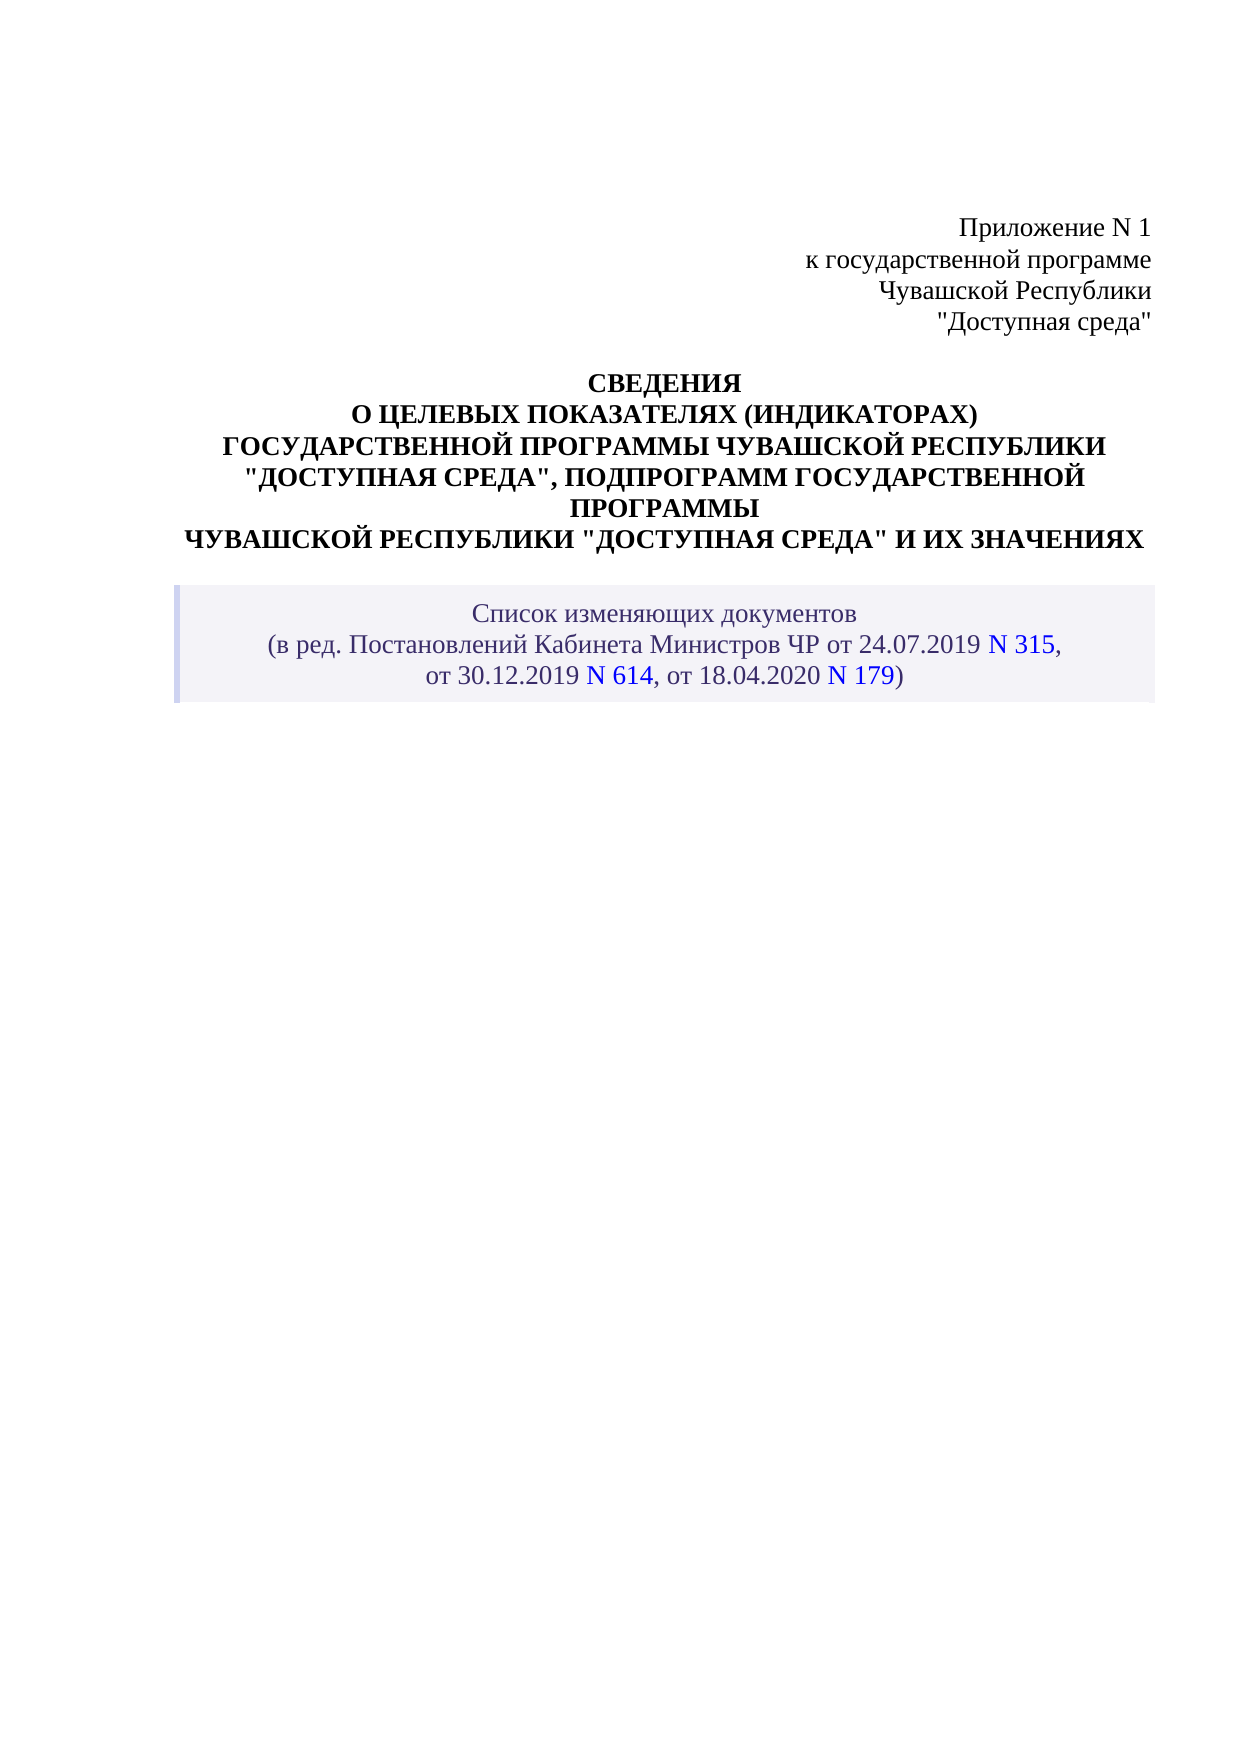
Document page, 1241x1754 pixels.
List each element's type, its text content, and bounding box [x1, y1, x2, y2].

title ЧУВАШСКОЙ РЕСПУБЛИКИ "ДОСТУПНАЯ СРЕДА" И ИХ ЗНАЧЕНИЯХ [177, 523, 1152, 554]
title "ДОСТУПНАЯ СРЕДА", ПОДПРОГРАММ ГОСУДАРСТВЕННОЙ ПРОГРАММЫ [177, 461, 1152, 523]
text к государственной программе [177, 243, 1152, 274]
text "Доступная среда" [177, 305, 1152, 336]
title СВЕДЕНИЯ [177, 367, 1152, 398]
title О ЦЕЛЕВЫХ ПОКАЗАТЕЛЯХ (ИНДИКАТОРАХ) [177, 398, 1152, 429]
text Чувашской Республики [177, 274, 1152, 305]
text Приложение N 1 [177, 212, 1152, 243]
title ГОСУДАРСТВЕННОЙ ПРОГРАММЫ ЧУВАШСКОЙ РЕСПУБЛИКИ [177, 429, 1152, 461]
table_header Список изменяющих документов (в ред. Постановлений Кабинета Министров ЧР от 24.07.2019 N 315, от 30.12.2019 N 614, от 18.04.2020 N 179) [180, 585, 1149, 702]
